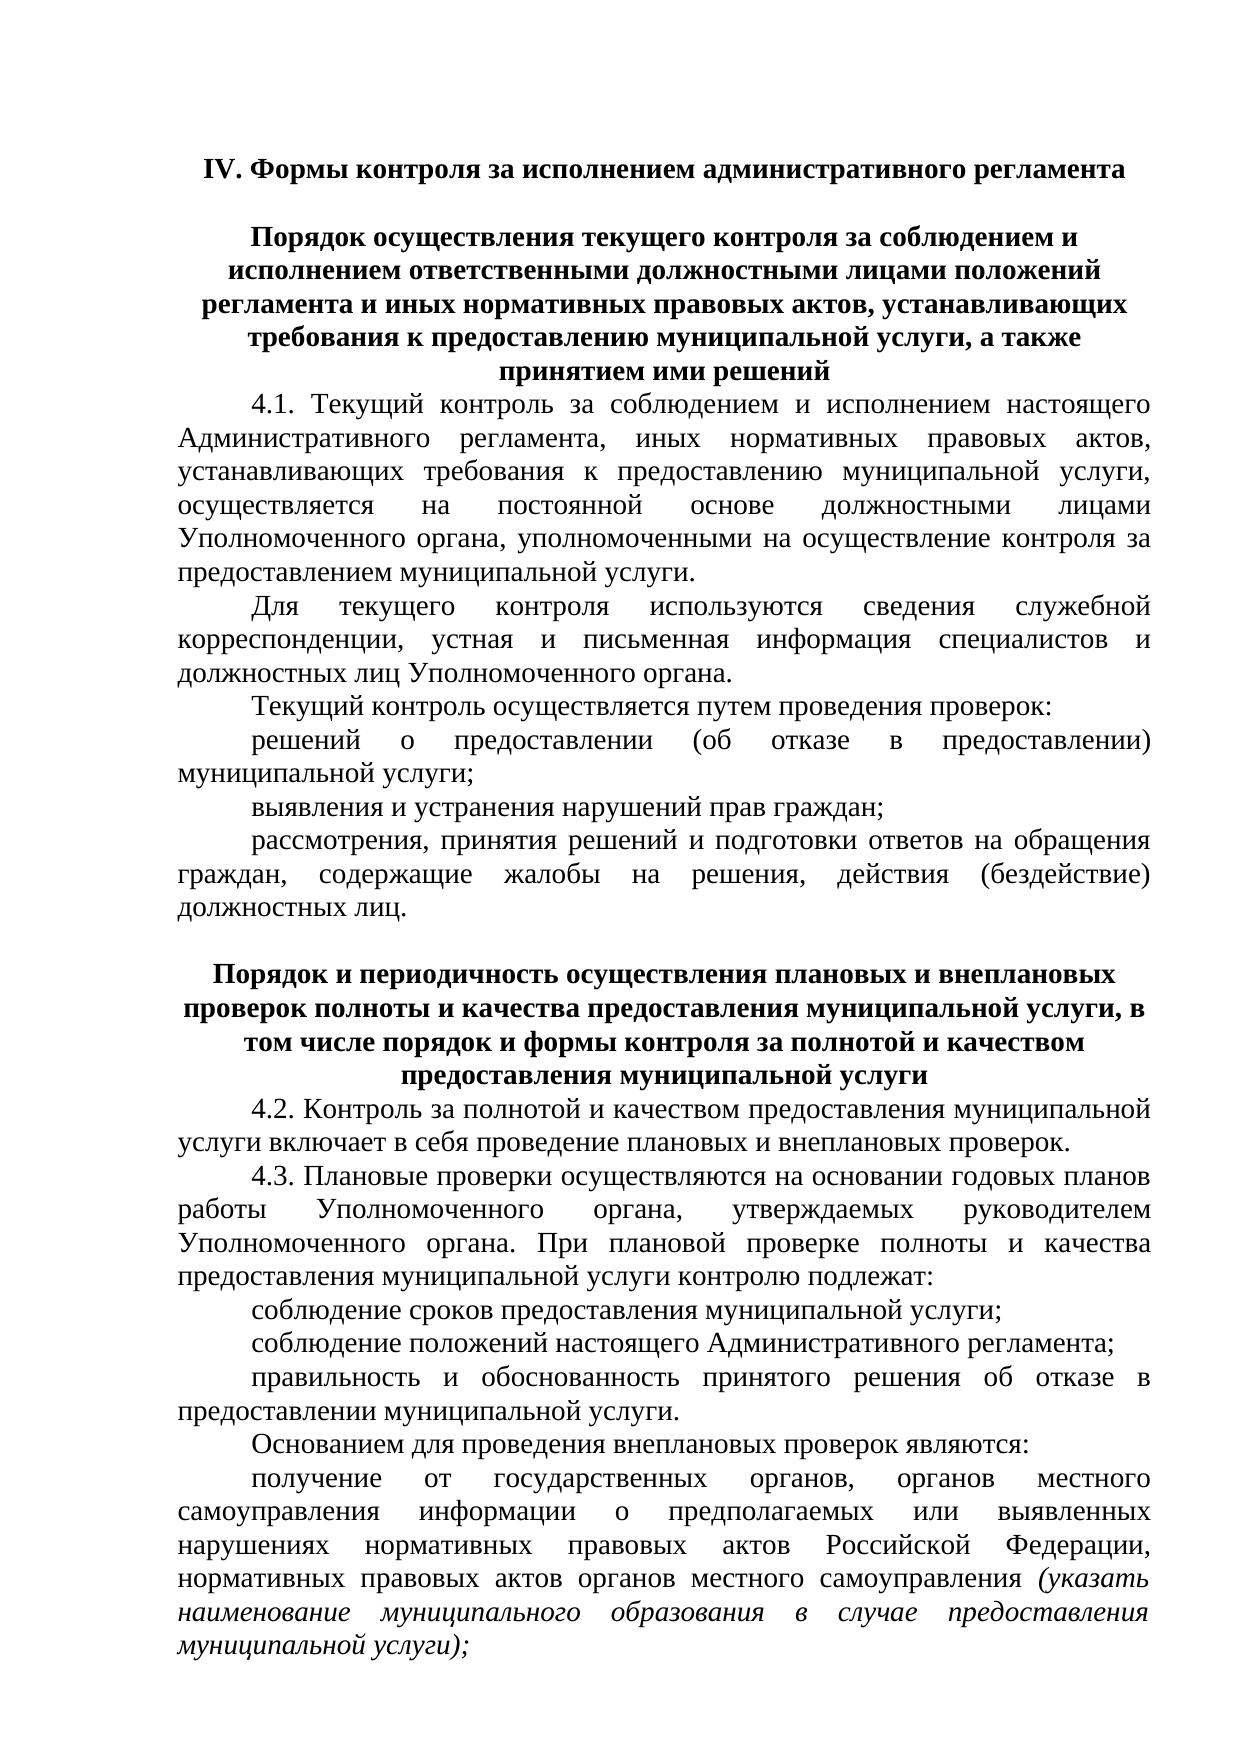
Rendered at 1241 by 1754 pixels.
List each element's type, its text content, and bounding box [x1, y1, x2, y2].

text Для текущего контроля используются сведения служебной корреспонденции, устная и письменная информация специалистов и должностных лиц Уполномоченного органа. [177, 588, 1152, 688]
text соблюдение сроков предоставления муниципальной услуги; [177, 1292, 1152, 1326]
text решений о предоставлении (об отказе в предоставлении) муниципальной услуги; [177, 722, 1152, 789]
text Порядок и периодичность осуществления плановых и внеплановых проверок полноты и качества предоставления муниципальной услуги, в том числе порядок и формы контроля за полнотой и качеством предоставления муниципальной услуги [177, 957, 1152, 1091]
text рассмотрения, принятия решений и подготовки ответов на обращения граждан, содержащие жалобы на решения, действия (бездействие) должностных лиц. [177, 822, 1152, 923]
text 4.3. Плановые проверки осуществляются на основании годовых планов работы Уполномоченного органа, утверждаемых руководителем Уполномоченного органа. При плановой проверке полноты и качества предоставления муниципальной услуги контролю подлежат: [177, 1158, 1152, 1292]
text Основанием для проведения внеплановых проверок являются: [177, 1426, 1152, 1460]
text IV. Формы контроля за исполнением административного регламента [177, 152, 1152, 185]
text выявления и устранения нарушений прав граждан; [177, 789, 1152, 822]
text правильность и обоснованность принятого решения об отказе в предоставлении муниципальной услуги. [177, 1359, 1152, 1426]
text 4.2. Контроль за полнотой и качеством предоставления муниципальной услуги включает в себя проведение плановых и внеплановых проверок. [177, 1091, 1152, 1158]
text получение от государственных органов, органов местного самоуправления информации о предполагаемых или выявленных нарушениях нормативных правовых актов Российской Федерации, нормативных правовых актов органов местного самоуправления (указать наименование муниципального образования в случае предоставления муниципальной услуги); [177, 1460, 1152, 1661]
text 4.1. Текущий контроль за соблюдением и исполнением настоящего Административного регламента, иных нормативных правовых актов, устанавливающих требования к предоставлению муниципальной услуги, осуществляется на постоянной основе должностными лицами Уполномоченного органа, уполномоченными на осуществление контроля за предоставлением муниципальной услуги. [177, 386, 1152, 588]
text Порядок осуществления текущего контроля за соблюдением и исполнением ответственными должностными лицами положений регламента и иных нормативных правовых актов, устанавливающих требования к предоставлению муниципальной услуги, а также принятием ими решений [177, 219, 1152, 386]
text соблюдение положений настоящего Административного регламента; [177, 1326, 1152, 1359]
text Текущий контроль осуществляется путем проведения проверок: [177, 688, 1152, 722]
